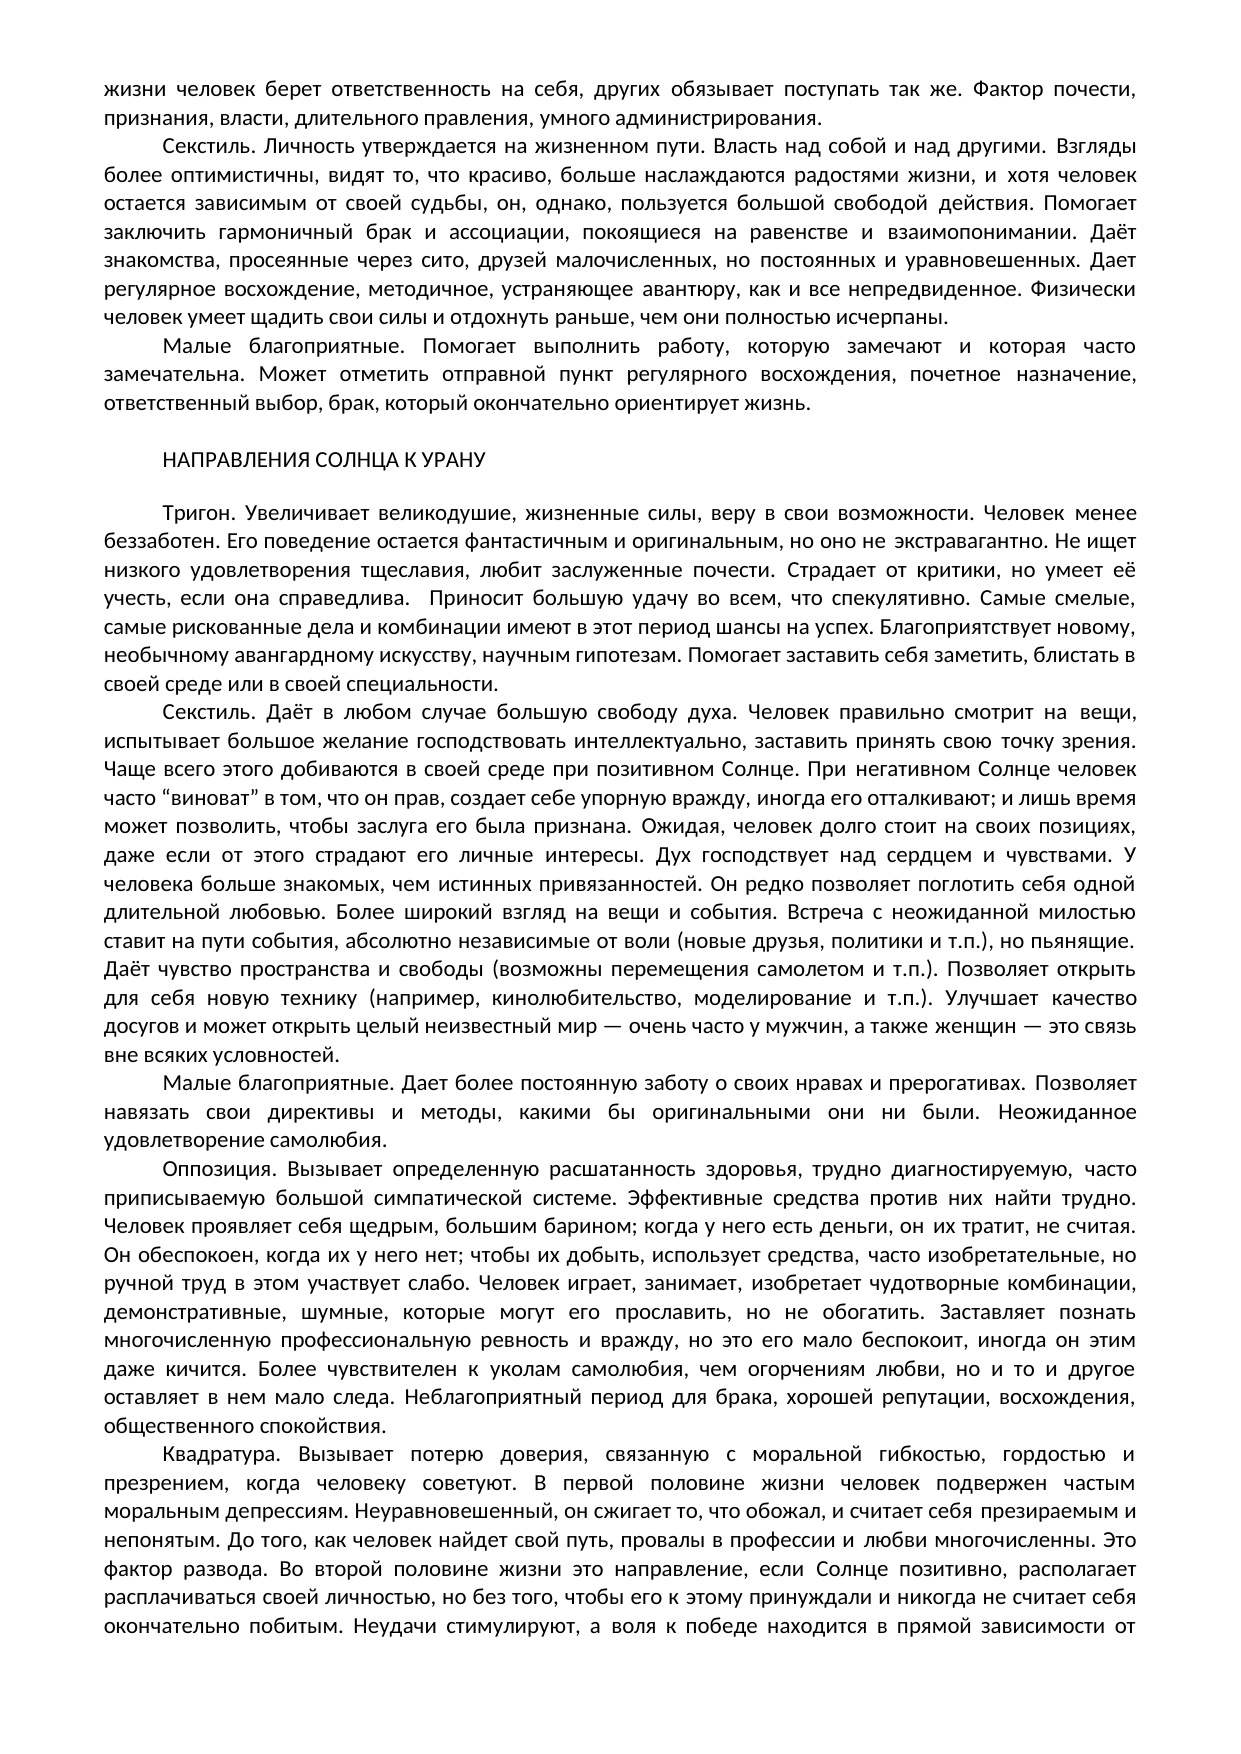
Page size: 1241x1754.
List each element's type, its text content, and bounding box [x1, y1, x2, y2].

text Малые благоприятные. Дает более постоянную заботу о своих нравах и прерогативах. Позволяет навязать свои директивы и методы, какими бы оригинальными они ни были. Неожиданное удовлетворение самолюбия. [103, 1068, 1137, 1154]
text Тригон. Увеличивает великодушие, жизненные силы, веру в свои возможности. Человек менее беззаботен. Его поведение остается фантастичным и оригинальным, но оно не экстравагантно. Не ищет низкого удовлетворения тщеславия, любит заслуженные почести. Страдает от критики, но умеет её учесть, если она справедлива. Приносит большую удачу во всем, что спекулятивно. Самые смелые, самые рискованные дела и комбинации имеют в этот период шансы на успех. Благоприятствует новому, необычному авангардному искусству, научным гипотезам. Помогает заставить себя заметить, блистать в своей среде или в своей специальности. [103, 497, 1137, 697]
text Оппозиция. Вызывает определенную расшатанность здоровья, трудно диагностируемую, часто приписываемую большой симпатической системе. Эффективные средства против них найти трудно. Человек проявляет себя щедрым, большим барином; когда у него есть деньги, он их тратит, не считая. Он обеспокоен, когда их у него нет; чтобы их добыть, использует средства, часто изобретательные, но ручной труд в этом участвует слабо. Человек играет, занимает, изобретает чудотворные комбинации, демонстративные, шумные, которые могут его прославить, но не обогатить. Заставляет познать многочисленную профессиональную ревность и вражду, но это его мало беспокоит, иногда он этим даже кичится. Более чувствителен к уколам самолюбия, чем огорчениям любви, но и то и другое оставляет в нем мало следа. Неблагоприятный период для брака, хорошей репутации, восхождения, общественного спокойствия. [103, 1154, 1137, 1439]
text НАПРАВЛЕНИЯ СОЛНЦА К УРАНУ [103, 445, 1137, 473]
text Секстиль. Личность утверждается на жизненном пути. Власть над собой и над другими. Взгляды более оптимистичны, видят то, что красиво, больше наслаждаются радостями жизни, и хотя человек остается зависимым от своей судьбы, он, однако, пользуется большой свободой действия. Помогает заключить гармоничный брак и ассоциации, покоящиеся на равенстве и взаимопонимании. Даёт знакомства, просеянные через сито, друзей малочисленных, но постоянных и уравновешенных. Дает регулярное восхождение, методичное, устраняющее авантюру, как и все непредвиденное. Физически человек умеет щадить свои силы и отдохнуть раньше, чем они полностью исчерпаны. [103, 131, 1137, 331]
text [103, 74, 1137, 131]
text Малые благоприятные. Помогает выполнить работу, которую замечают и которая часто замечательна. Может отметить отправной пункт регулярного восхождения, почетное назначение, ответственный выбор, брак, который окончательно ориентирует жизнь. [103, 331, 1137, 416]
text Секстиль. Даёт в любом случае большую свободу духа. Человек правильно смотрит на вещи, испытывает большое желание господствовать интеллектуально, заставить принять свою точку зрения. Чаще всего этого добиваются в своей среде при позитивном Солнце. При негативном Солнце человек часто “виноват” в том, что он прав, создает себе упорную вражду, иногда его отталкивают; и лишь время может позволить, чтобы заслуга его была признана. Ожидая, человек долго стоит на своих позициях, даже если от этого страдают его личные интересы. Дух господствует над сердцем и чувствами. У человека больше знакомых, чем истинных привязанностей. Он редко позволяет поглотить себя одной длительной любовью. Более широкий взгляд на вещи и события. Встреча с неожиданной милостью ставит на пути события, абсолютно независимые от воли (новые друзья, политики и т.п.), но пьянящие. Даёт чувство пространства и свободы (возможны перемещения самолетом и т.п.). Позволяет открыть для себя новую технику (например, кинолюбительство, моделирование и т.п.). Улучшает качество досугов и может открыть целый неизвестный мир — очень часто у мужчин, а также женщин — это связь вне всяких условностей. [103, 697, 1137, 1068]
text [103, 1439, 1137, 1639]
